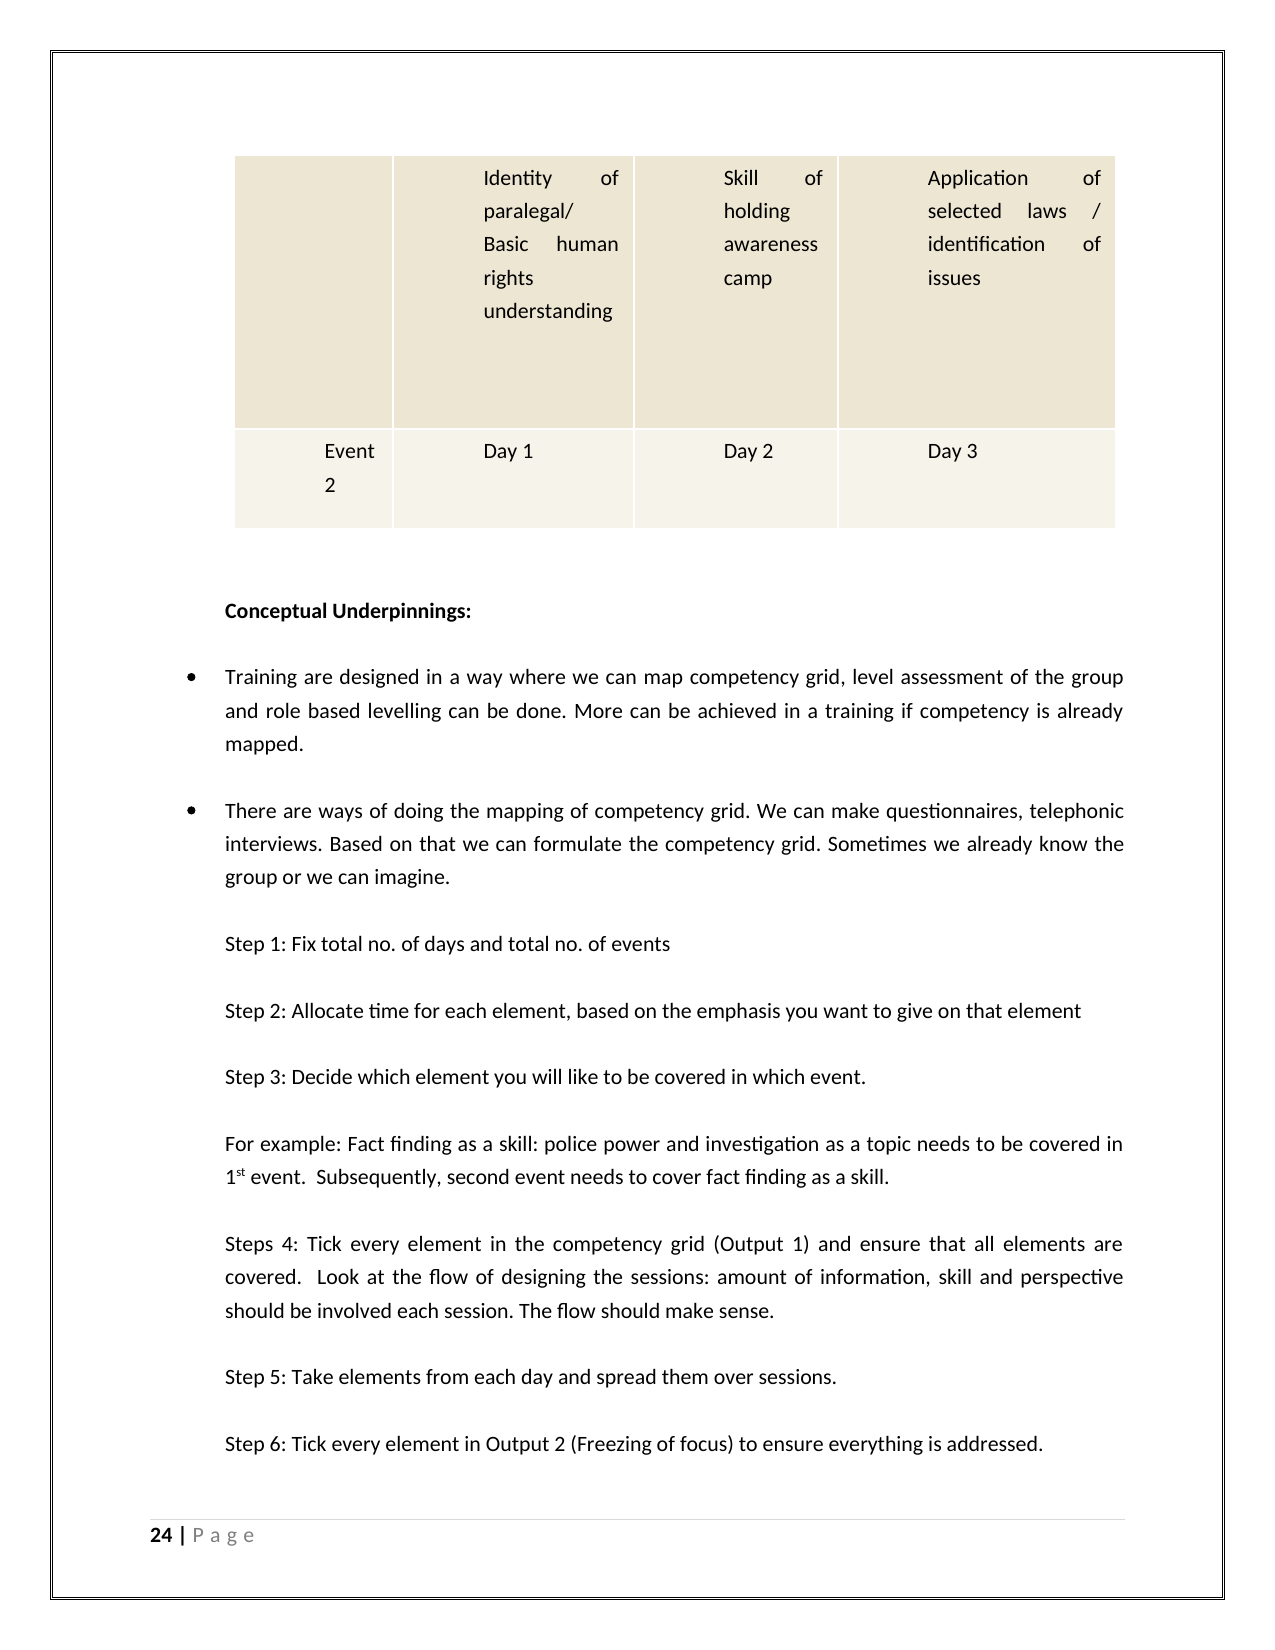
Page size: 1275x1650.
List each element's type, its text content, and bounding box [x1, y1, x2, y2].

table_cell Day 1 [394, 430, 633, 528]
list Conceptual Underpinnings: [225, 597, 1125, 623]
list Step 5: Take elements from each day and spread them over sessions. [225, 1363, 1125, 1390]
table_cell Skill of holding awareness camp [635, 156, 837, 428]
list Step 1: Fix total no. of days and total no. of events [225, 930, 1125, 957]
list Training are designed in a way where we can map competency grid, level assessment of the group and role based levelling can be done. More can be achieved in a training if competency is already mapped. [187, 663, 1125, 757]
list There are ways of doing the mapping of competency grid. We can make questionnaires, telephonic interviews. Based on that we can formulate the competency grid. Sometimes we already know the group or we can imagine. [187, 797, 1125, 890]
table_cell Event 2 [235, 430, 392, 528]
table_cell Day 3 [839, 430, 1115, 528]
table_cell Identity of paralegal/ Basic human rights understanding [394, 156, 633, 428]
table_cell Day 2 [635, 430, 837, 528]
list Steps 4: Tick every element in the competency grid (Output 1) and ensure that all elements are covered. Look at the flow of designing the sessions: amount of information, skill and perspective should be involved each session. The flow should make sense. [225, 1230, 1125, 1323]
table_cell Application of selected laws / identification of issues [839, 156, 1115, 428]
list Step 3: Decide which element you will like to be covered in which event. [225, 1063, 1125, 1090]
list For example: Fact finding as a skill: police power and investigation as a topic needs to be covered in 1st event. Subsequently, second event needs to cover fact finding as a skill. [225, 1130, 1125, 1190]
table_cell [235, 156, 392, 428]
list Step 6: Tick every element in Output 2 (Freezing of focus) to ensure everything is addressed. [225, 1430, 1125, 1457]
list Step 2: Allocate time for each element, based on the emphasis you want to give on that element [225, 997, 1125, 1023]
